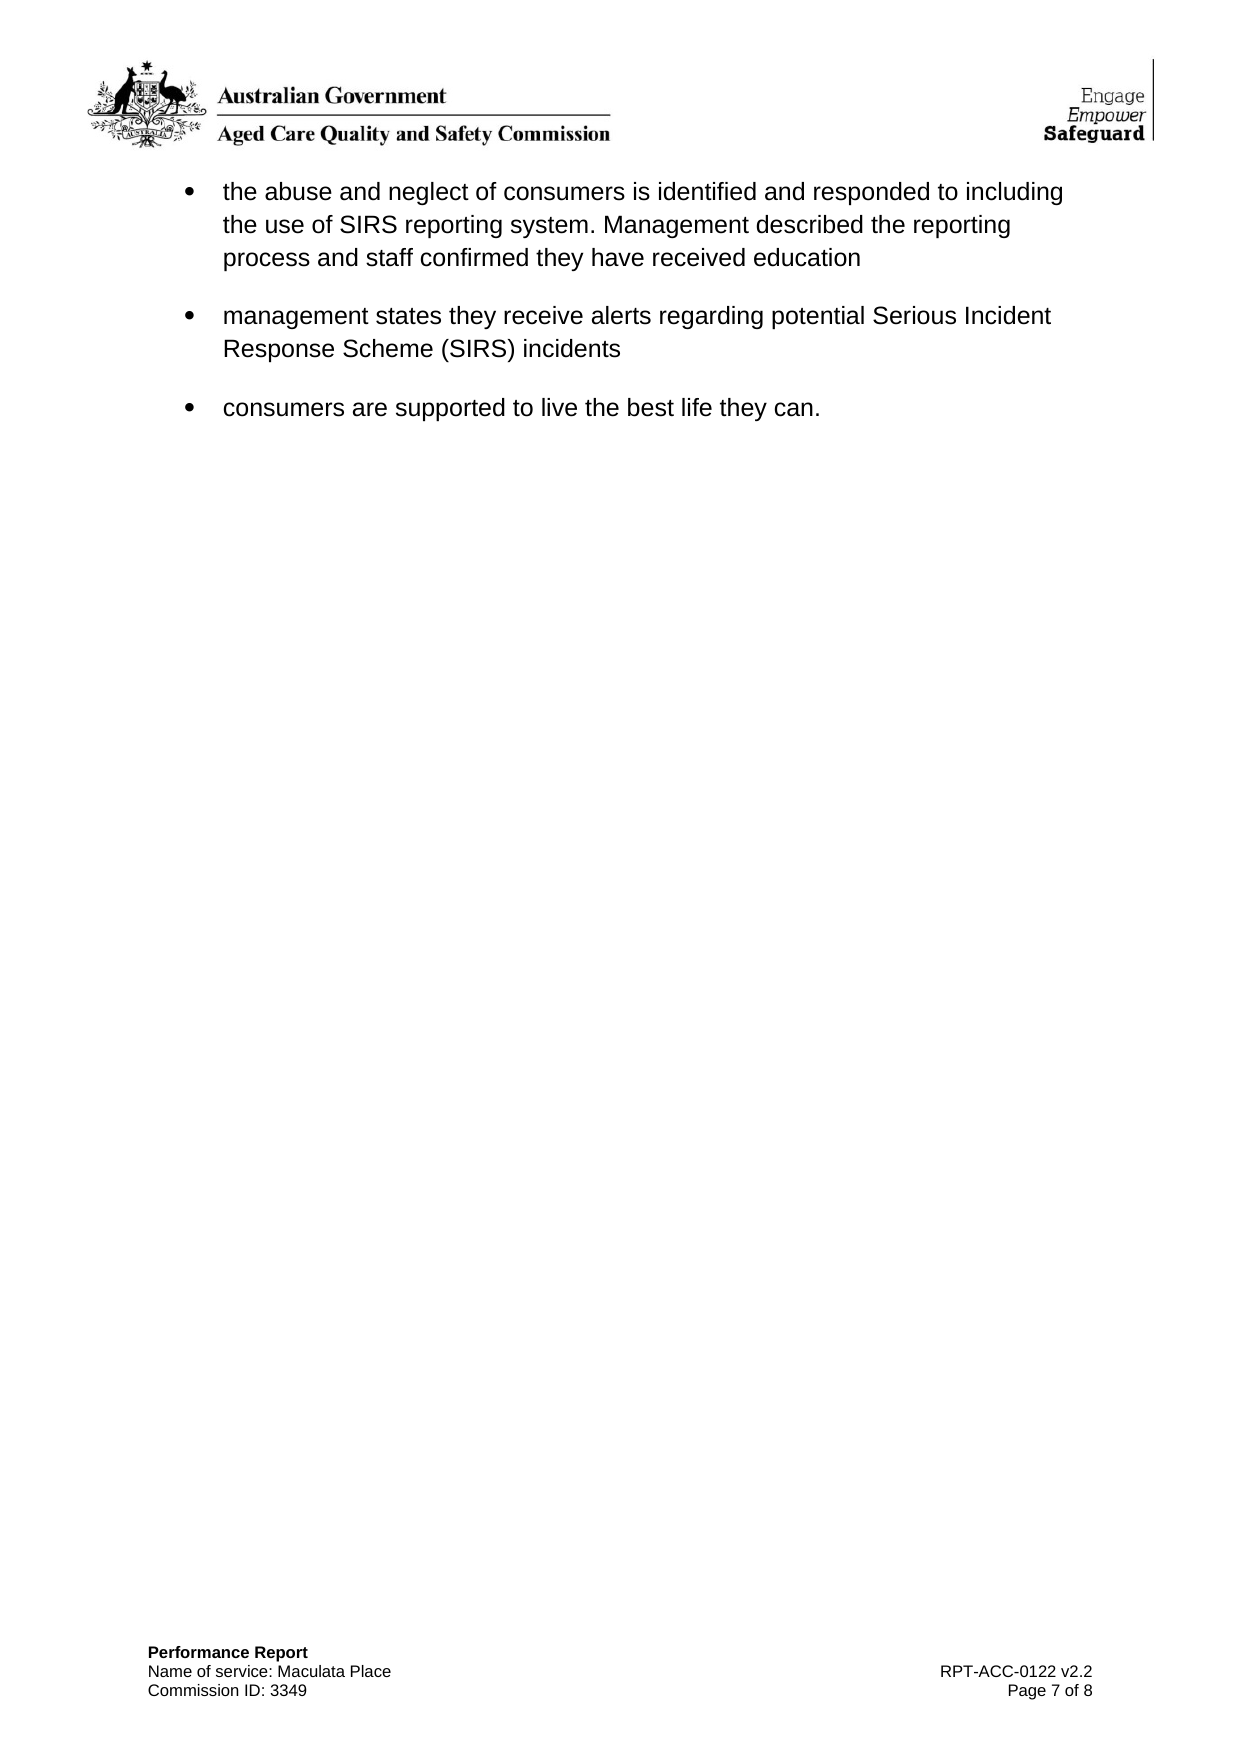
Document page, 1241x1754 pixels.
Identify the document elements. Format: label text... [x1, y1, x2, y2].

picture [1, 0, 1241, 169]
list the abuse and neglect of consumers is identified and responded to including the use of SIRS reporting system. Management described the reporting process and staff confirmed they have received education [185, 177, 1092, 272]
list management states they receive alerts regarding potential Serious Incident Response Scheme (SIRS) incidents [185, 301, 1092, 363]
list consumers are supported to live the best life they can. [185, 392, 1092, 421]
